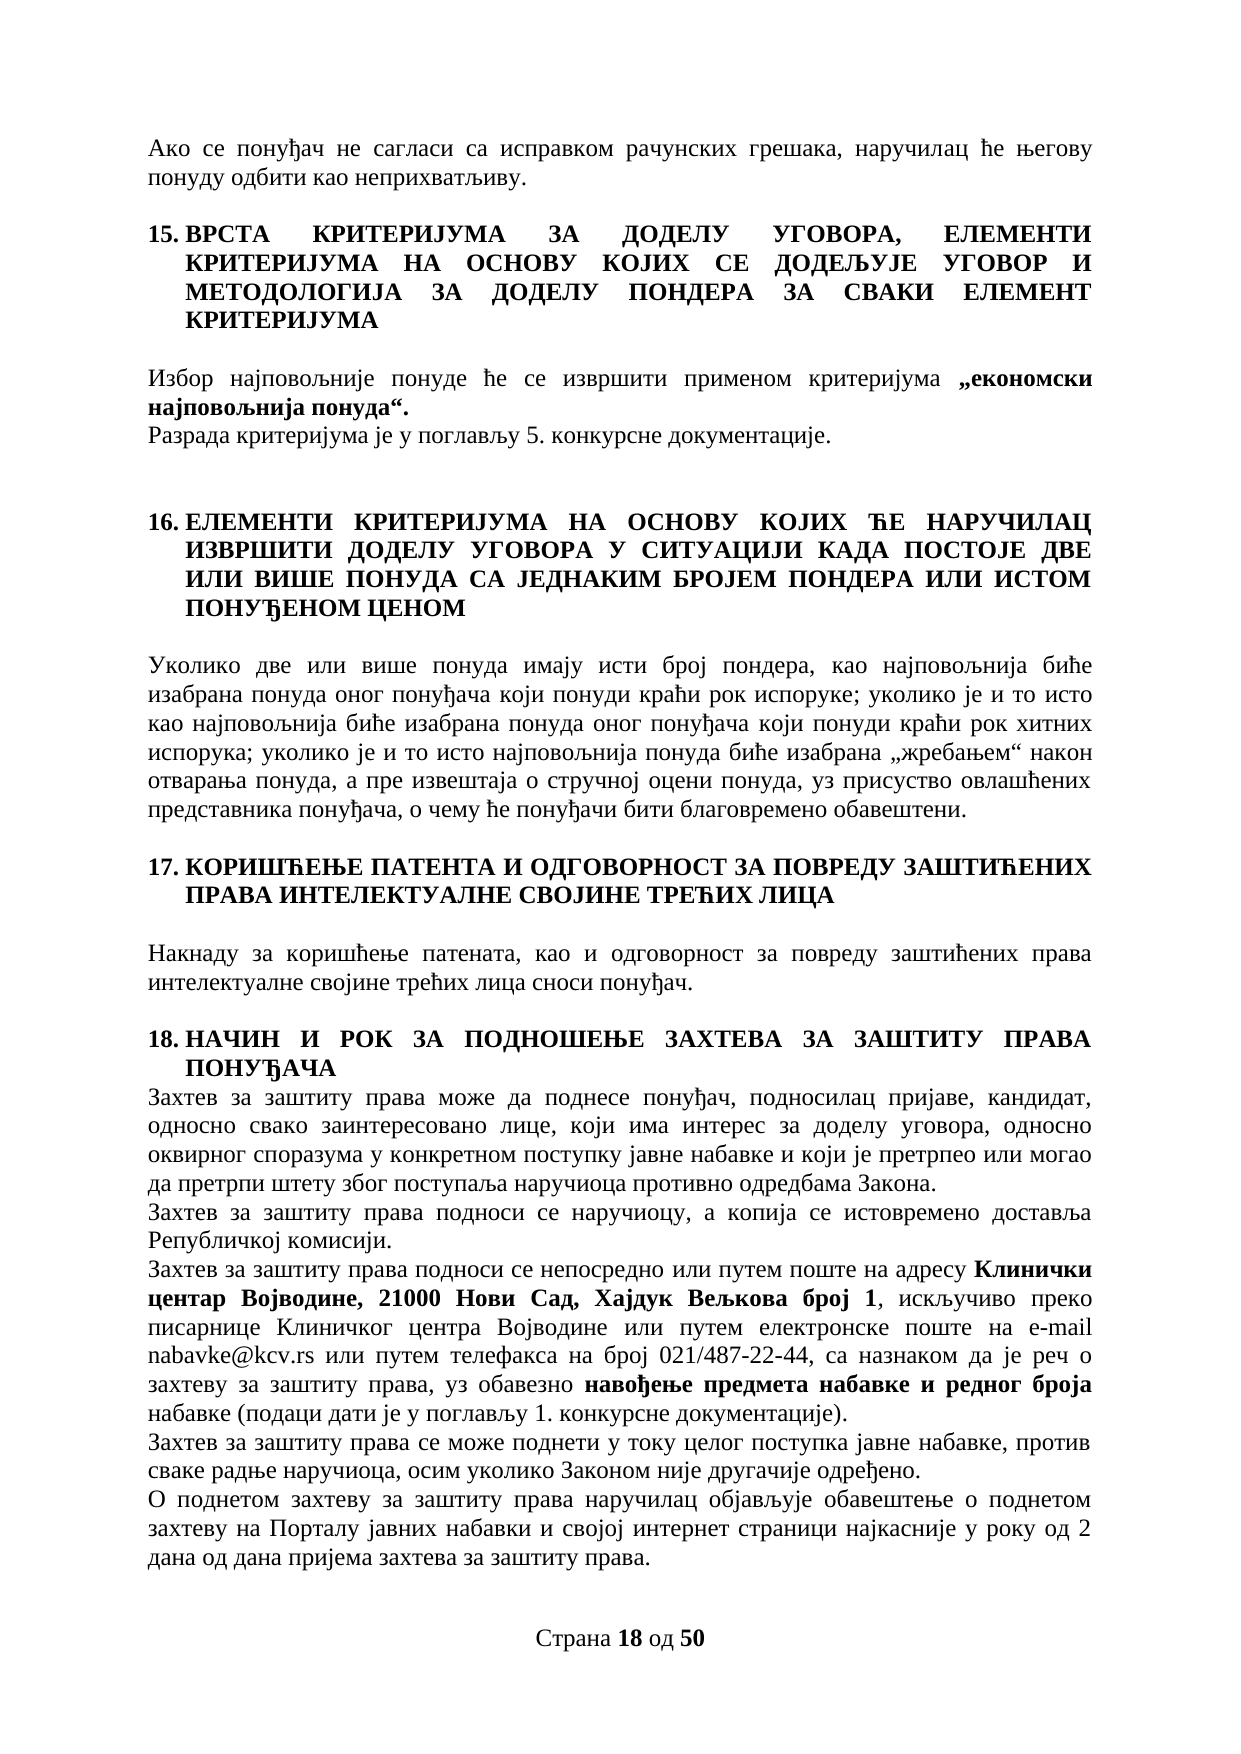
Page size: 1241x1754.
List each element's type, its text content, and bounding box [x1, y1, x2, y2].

text Захтев за заштиту права подноси се наручиоцу, а копија се истовремено доставља Републичкој комисији. [148, 1197, 1092, 1254]
text Разрада критеријума је у поглављу 5. конкурсне документације. [148, 420, 1092, 449]
list ВРСТА КРИТЕРИЈУМА ЗА ДОДЕЛУ УГОВОРА, ЕЛЕМЕНТИ КРИТЕРИЈУМА НА ОСНОВУ КОЈИХ СЕ ДОДЕЉУЈЕ УГОВОР И МЕТОДОЛОГИЈА ЗА ДОДЕЛУ ПОНДЕРА ЗА СВАКИ ЕЛЕМЕНТ КРИТЕРИЈУМА [148, 219, 1092, 334]
list ЕЛЕМЕНТИ КРИТЕРИЈУМА НА ОСНОВУ КОЈИХ ЋЕ НАРУЧИЛАЦ ИЗВРШИТИ ДОДЕЛУ УГОВОРА У СИТУАЦИЈИ КАДА ПОСТОЈЕ ДВЕ ИЛИ ВИШЕ ПОНУДА СА ЈЕДНАКИМ БРОЈЕМ ПОНДЕРА ИЛИ ИСТОМ ПОНУЂЕНОМ ЦЕНОМ [148, 507, 1092, 622]
text О поднетом захтеву за заштиту права наручилац објављује обавештење о поднетом захтеву на Порталу јавних набавки и својој интернет страници најкасније у року од 2 дана од дана пријема захтева за заштиту права. [148, 1484, 1092, 1570]
text Накнаду за коришћење патената, као и одговорност за повреду заштићених права интелектуалне својине трећих лица сноси понуђач. [148, 938, 1092, 995]
text Избор најповољније понуде ће се извршити применом критеријума [148, 363, 1092, 420]
text Ако се понуђач не сагласи са исправком рачунских грешака, наручилац ће његову понуду одбити као неприхватљиву. [148, 133, 1092, 190]
list КОРИШЋЕЊЕ ПАТЕНТА И ОДГОВОРНОСТ ЗА ПОВРЕДУ ЗАШТИЋЕНИХ ПРАВА ИНТЕЛЕКТУАЛНЕ СВОЈИНЕ ТРЕЋИХ ЛИЦА [148, 852, 1092, 909]
text Уколико две или више понуда имају исти број пондера, као најповољнија биће изабрана понуда оног понуђача који понуди краћи рок испоруке; уколико је и то исто као најповољнија биће изабрана понуда оног понуђача који понуди краћи рок хитних испорука; уколико је и то исто најповољнија понуда биће изабрана „жребањем“ након отварања понуда, а пре извештаја о стручној оцени понуда, уз присуство овлашћених представника понуђача, о чему ће понуђачи бити благовремено обавештени. [148, 650, 1092, 823]
list НАЧИН И РОК ЗА ПОДНОШЕЊЕ ЗАХТЕВА ЗА ЗАШТИТУ ПРАВА ПОНУЂАЧА [148, 1024, 1092, 1082]
text Захтев за заштиту права може да поднесе понуђач, подносилац пријаве, кандидат, односно свако заинтересовано лице, који има интерес за доделу уговора, односно оквирног споразума у конкретном поступку јавне набавке и који је претрпео или могао да претрпи штету због поступаља наручиоца противно одредбама Закона. [148, 1082, 1092, 1197]
text Захтев за заштиту права се може поднети у току целог поступка јавне набавке, против сваке радње наручиоца, осим уколико Законом није другачије одређено. [148, 1427, 1092, 1484]
text Захтев за заштиту права подноси се непосредно или путем поште на адресу Клинички центар Војводине, 21000 Нови Сад, Хајдук Вељкова број 1, искључиво преко писарнице Клиничког центра Војводине или путем електронске поште на e-mail nabavke@kcv.rs или путем телефакса на број 021/487-22-44, са назнаком да је реч о захтеву за заштиту права, уз обавезно навођење предмета набавке и редног броја набавке (подаци дати је у поглављу 1. конкурсне документације). [148, 1254, 1092, 1427]
